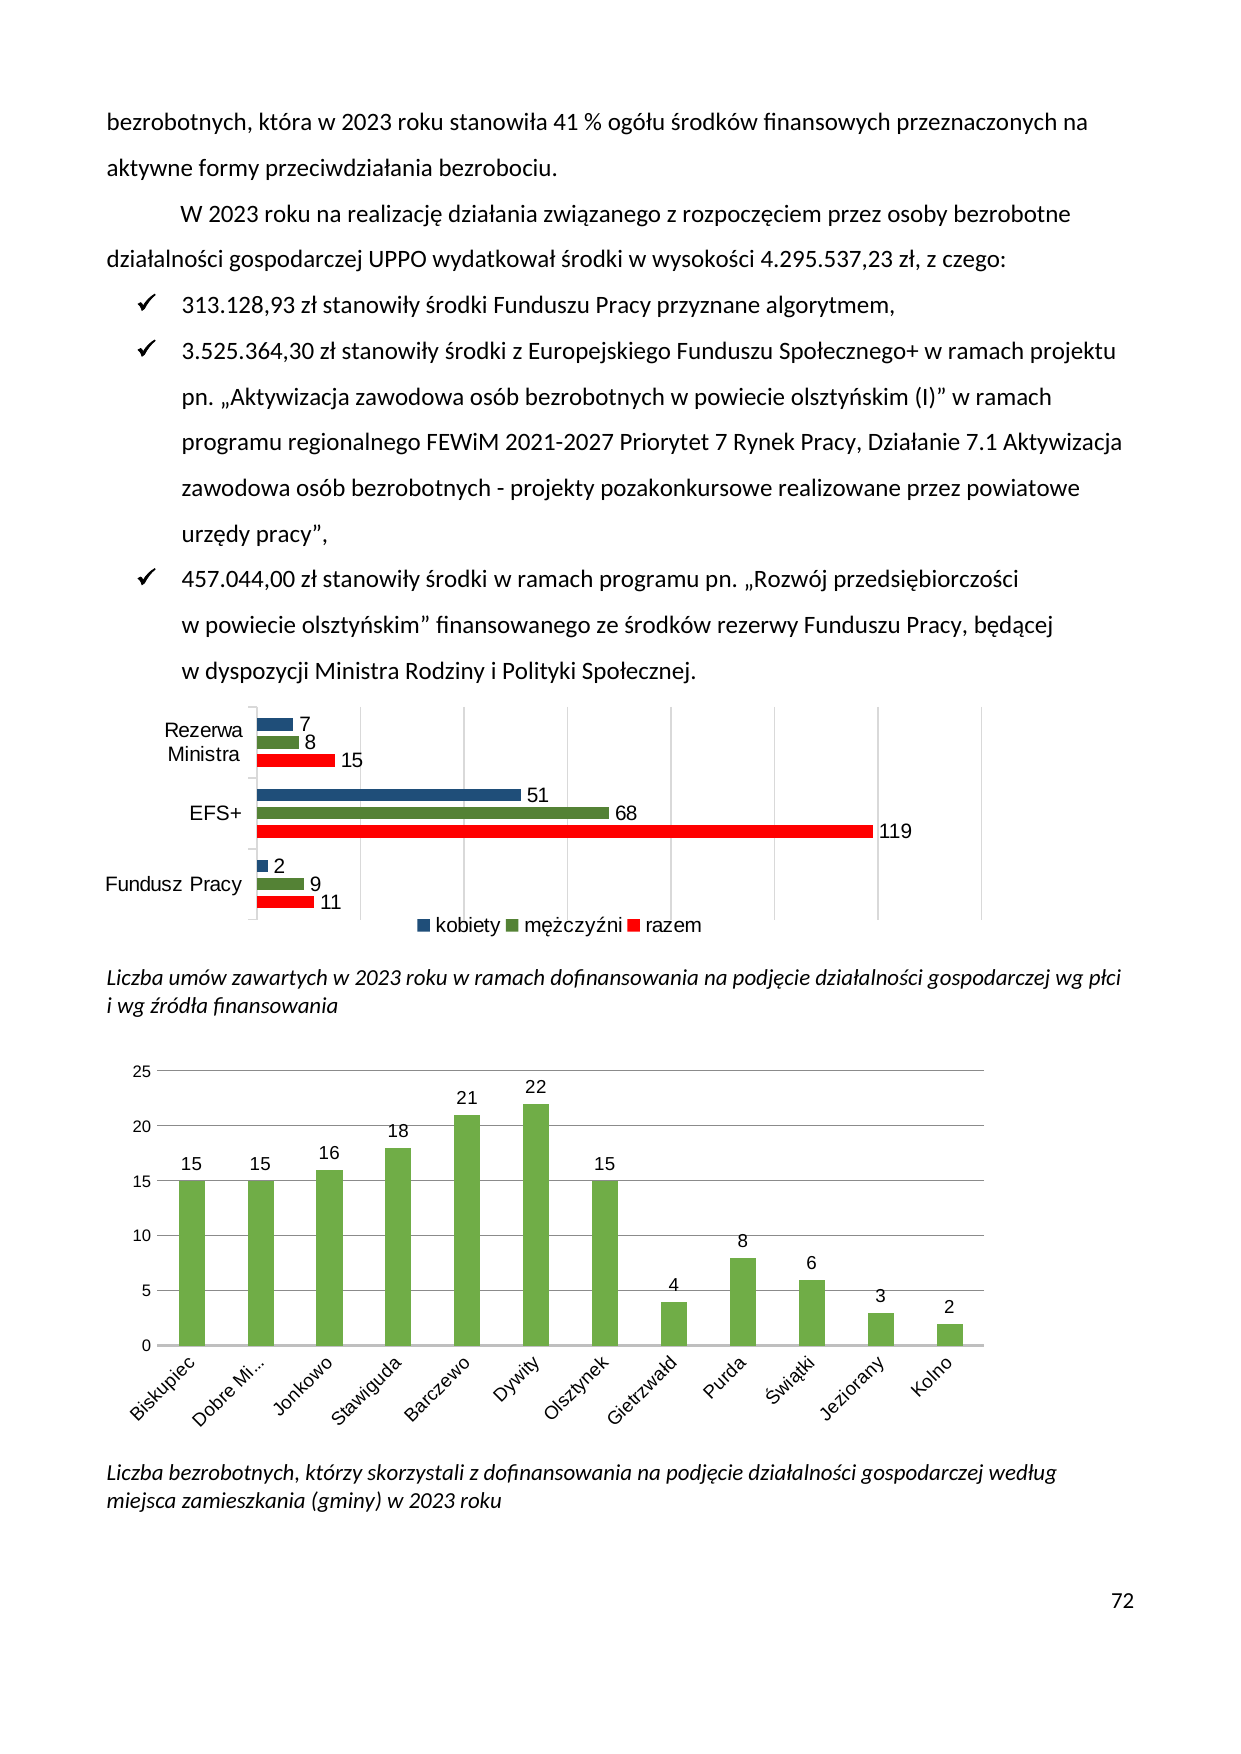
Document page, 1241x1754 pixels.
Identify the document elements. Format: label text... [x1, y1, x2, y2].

list 457.044,00 zł stanowiły środki w ramach programu pn. „Rozwój przedsiębiorczości w powiecie olsztyńskim” finansowanego ze środków rezerwy Funduszu Pracy, będącej w dyspozycji Ministra Rodziny i Polityki Społecznej. [136, 564, 1134, 686]
text Liczba bezrobotnych, którzy skorzystali z dofinansowania na podjęcie działalności gospodarczej według miejsca zamieszkania (gminy) w 2023 roku [106, 1458, 1134, 1514]
text W 2023 roku na realizację działania związanego z rozpoczęciem przez osoby bezrobotne działalności gospodarczej UPPO wydatkował środki w wysokości 4.295.537,23 zł, z czego: [106, 198, 1134, 274]
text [106, 106, 1134, 183]
list 313.128,93 zł stanowiły środki Funduszu Pracy przyznane algorytmem, [136, 289, 1134, 320]
text Liczba umów zawartych w 2023 roku w ramach dofinansowania na podjęcie działalności gospodarczej wg płci i wg źródła finansowania [106, 963, 1134, 1019]
list 3.525.364,30 zł stanowiły środki z Europejskiego Funduszu Społecznego+ w ramach projektu pn. „Aktywizacja zawodowa osób bezrobotnych w powiecie olsztyńskim (I)” w ramach programu regionalnego FEWiM 2021-2027 Priorytet 7 Rynek Pracy, Działanie 7.1 Aktywizacja zawodowa osób bezrobotnych - projekty pozakonkursowe realizowane przez powiatowe urzędy pracy”, [136, 335, 1134, 548]
